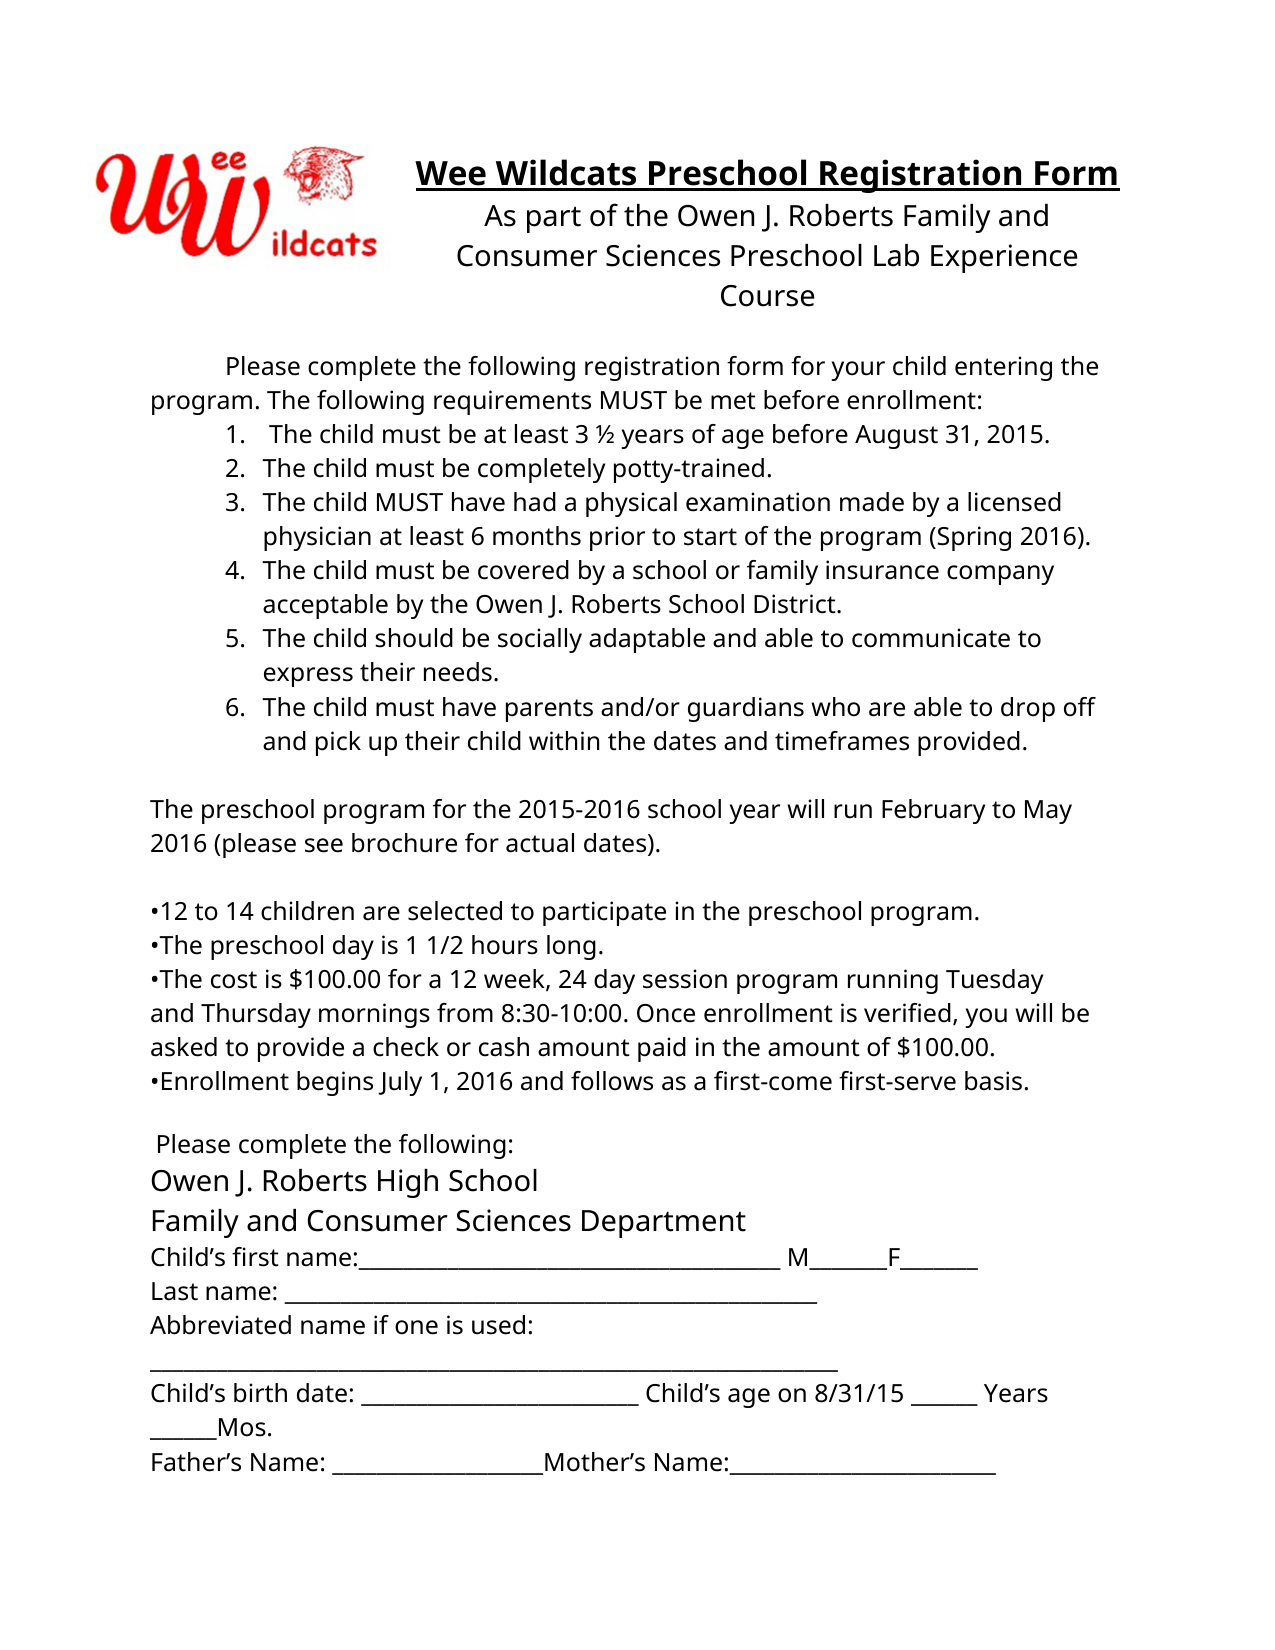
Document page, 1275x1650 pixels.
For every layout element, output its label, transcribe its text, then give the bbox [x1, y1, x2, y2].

list The child must be at least 3 ½ years of age before August 31, 2015. [225, 417, 1125, 451]
text Please complete the following registration form for your child entering the program. The following requirements MUST be met before enrollment: [150, 348, 1125, 417]
text and Thursday mornings from 8:30-10:00. Once enrollment is verified, you will be asked to provide a check or cash amount paid in the amount of $100.00. [150, 996, 1125, 1064]
text Child’s first name:______________________________________ M_______F_______ [150, 1240, 1125, 1274]
list The child must be covered by a school or family insurance company acceptable by the Owen J. Roberts School District. [225, 553, 1125, 621]
text Last name: ________________________________________________ [150, 1274, 1125, 1308]
text The preschool program for the 2015-2016 school year will run February to May 2016 (please see brochure for actual dates). [150, 791, 1125, 859]
text •The cost is $100.00 for a 12 week, 24 day session program running Tuesday [150, 962, 1125, 996]
text •12 to 14 children are selected to participate in the preschool program. [150, 893, 1125, 928]
list The child must have parents and/or guardians who are able to drop off and pick up their child within the dates and timeframes provided. [225, 689, 1125, 757]
text Child’s birth date: _________________________ Child’s age on 8/31/15 ______ Years ______Mos. [150, 1376, 1125, 1444]
text •The preschool day is 1 1/2 hours long. [150, 928, 1125, 962]
text Please complete the following: [150, 1126, 1125, 1160]
text •Enrollment begins July 1, 2016 and follows as a first-come first-serve basis. [150, 1064, 1125, 1098]
list The child MUST have had a physical examination made by a licensed physician at least 6 months prior to start of the program (Spring 2016). [225, 485, 1125, 553]
text Owen J. Roberts High School [150, 1160, 1125, 1200]
picture [87, 126, 392, 281]
text Abbreviated name if one is used: ______________________________________________________________ [150, 1308, 1125, 1376]
list The child should be socially adaptable and able to communicate to express their needs. [225, 621, 1125, 689]
text Father’s Name: ___________________Mother’s Name:________________________ [150, 1444, 1125, 1478]
text Wee Wildcats Preschool Registration Form [392, 150, 1125, 195]
text As part of the Owen J. Roberts Family and Consumer Sciences Preschool Lab Experience Course [150, 195, 1125, 314]
text Family and Consumer Sciences Department [150, 1200, 1125, 1240]
list The child must be completely potty-trained. [225, 451, 1125, 485]
